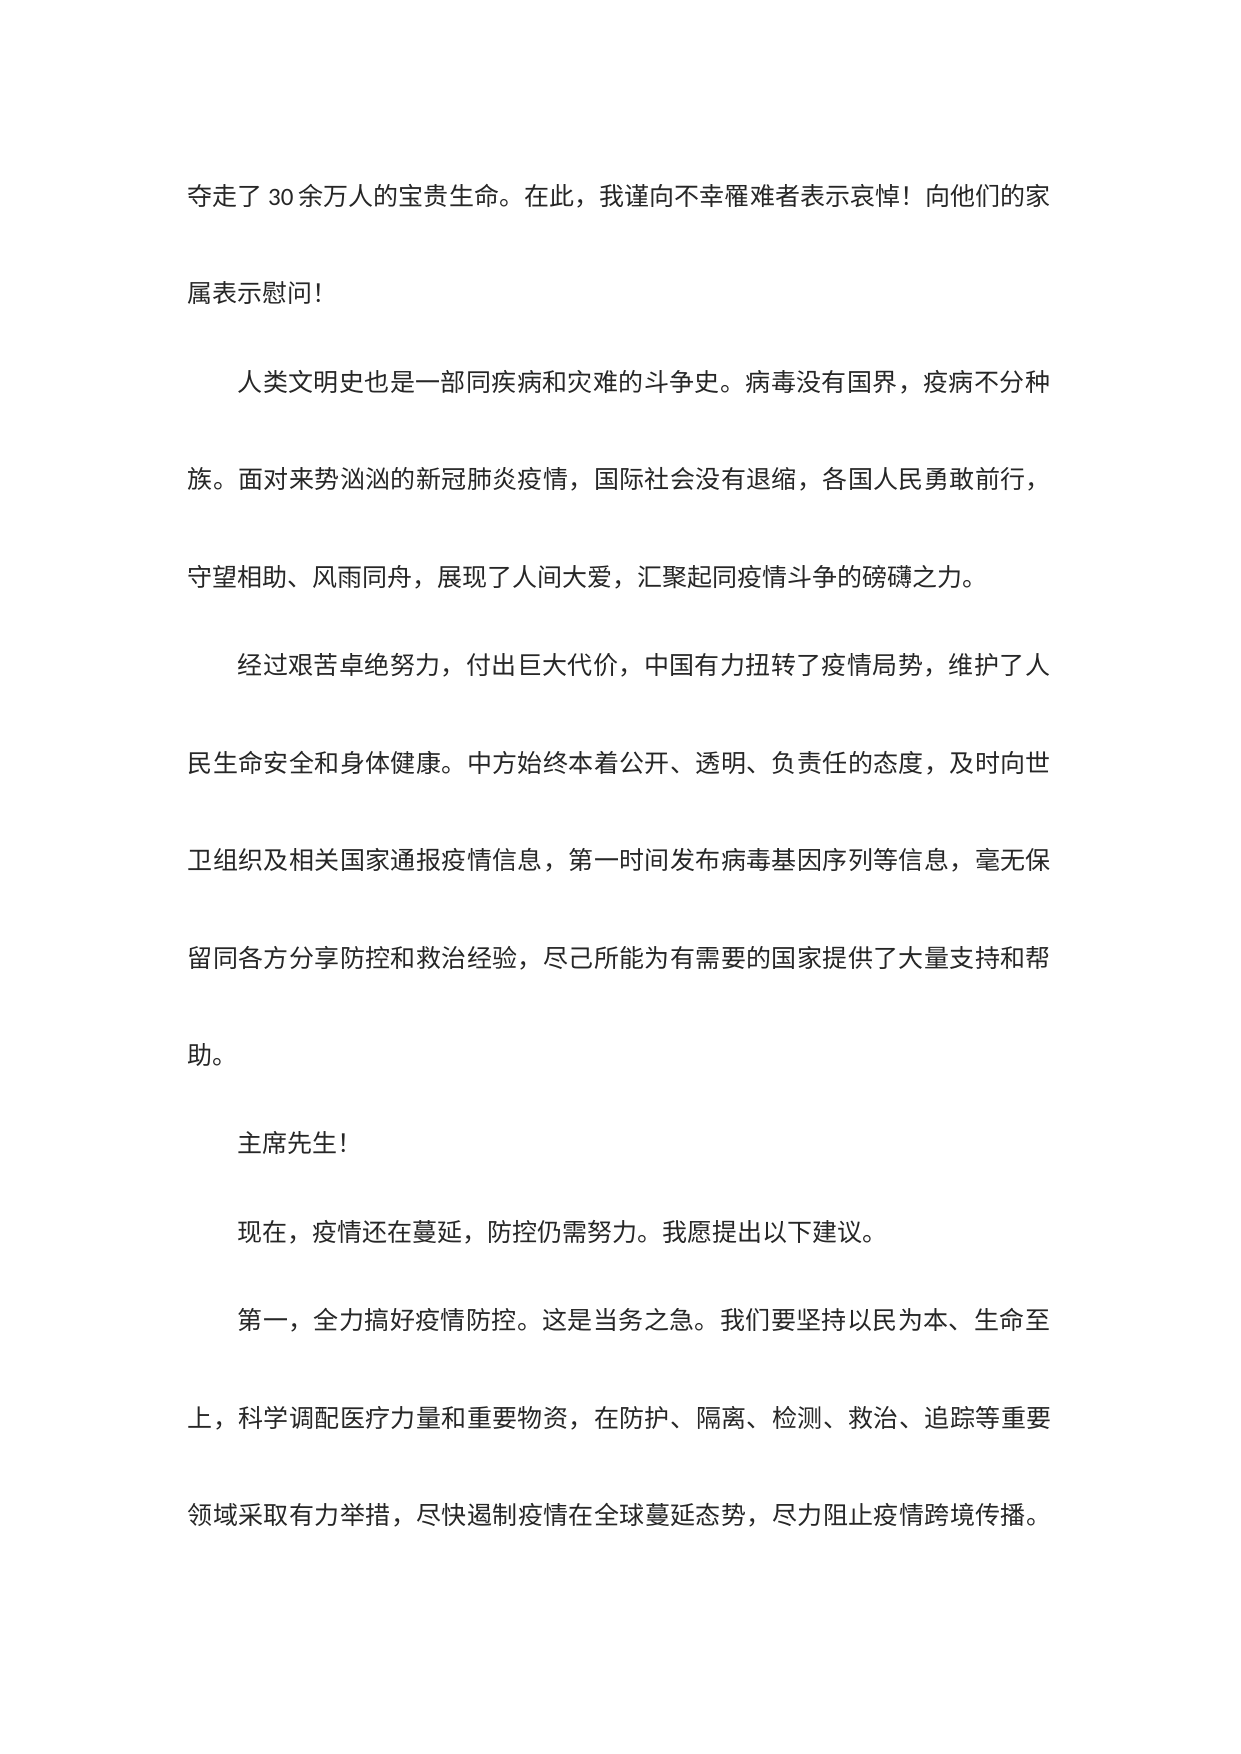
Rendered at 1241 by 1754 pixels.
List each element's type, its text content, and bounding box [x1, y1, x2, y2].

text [187, 1286, 1053, 1546]
text 人类文明史也是一部同疾病和灾难的斗争史。病毒没有国界，疫病不分种族。面对来势汹汹的新冠肺炎疫情，国际社会没有退缩，各国人民勇敢前行，守望相助、风雨同舟，展现了人间大爱，汇聚起同疫情斗争的磅礴之力。 [187, 348, 1053, 608]
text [187, 162, 1053, 324]
text 主席先生！ [187, 1109, 1053, 1174]
text 经过艰苦卓绝努力，付出巨大代价，中国有力扭转了疫情局势，维护了人民生命安全和身体健康。中方始终本着公开、透明、负责任的态度，及时向世卫组织及相关国家通报疫情信息，第一时间发布病毒基因序列等信息，毫无保留同各方分享防控和救治经验，尽己所能为有需要的国家提供了大量支持和帮助。 [187, 631, 1053, 1086]
text 现在，疫情还在蔓延，防控仍需努力。我愿提出以下建议。 [187, 1198, 1053, 1263]
